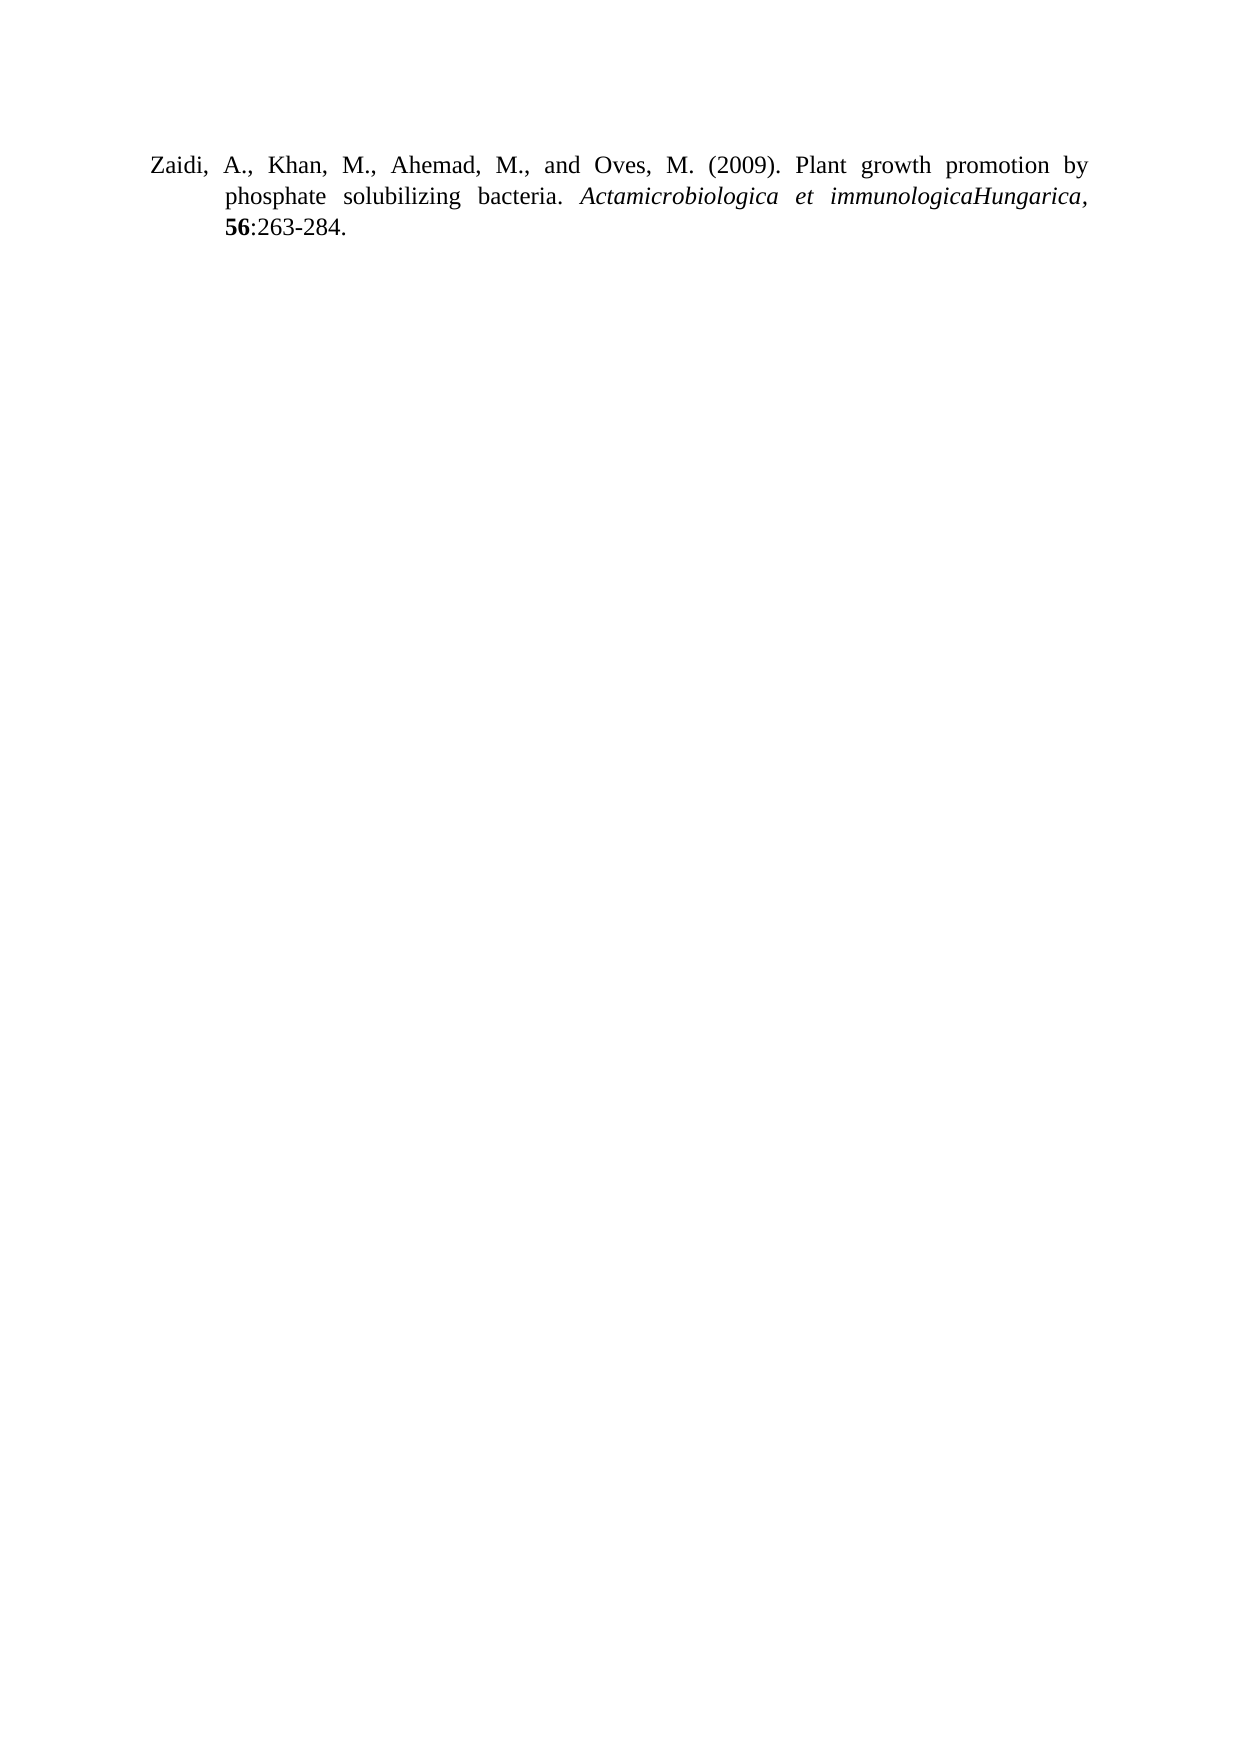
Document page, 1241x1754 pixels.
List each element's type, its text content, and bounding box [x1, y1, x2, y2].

text Zaidi, A., Khan, M., Ahemad, M., and Oves, M. (2009). Plant growth promotion by phosphate solubilizing bacteria. Actamicrobiologica et immunologicaHungarica, 56:263-284. [150, 150, 1090, 241]
